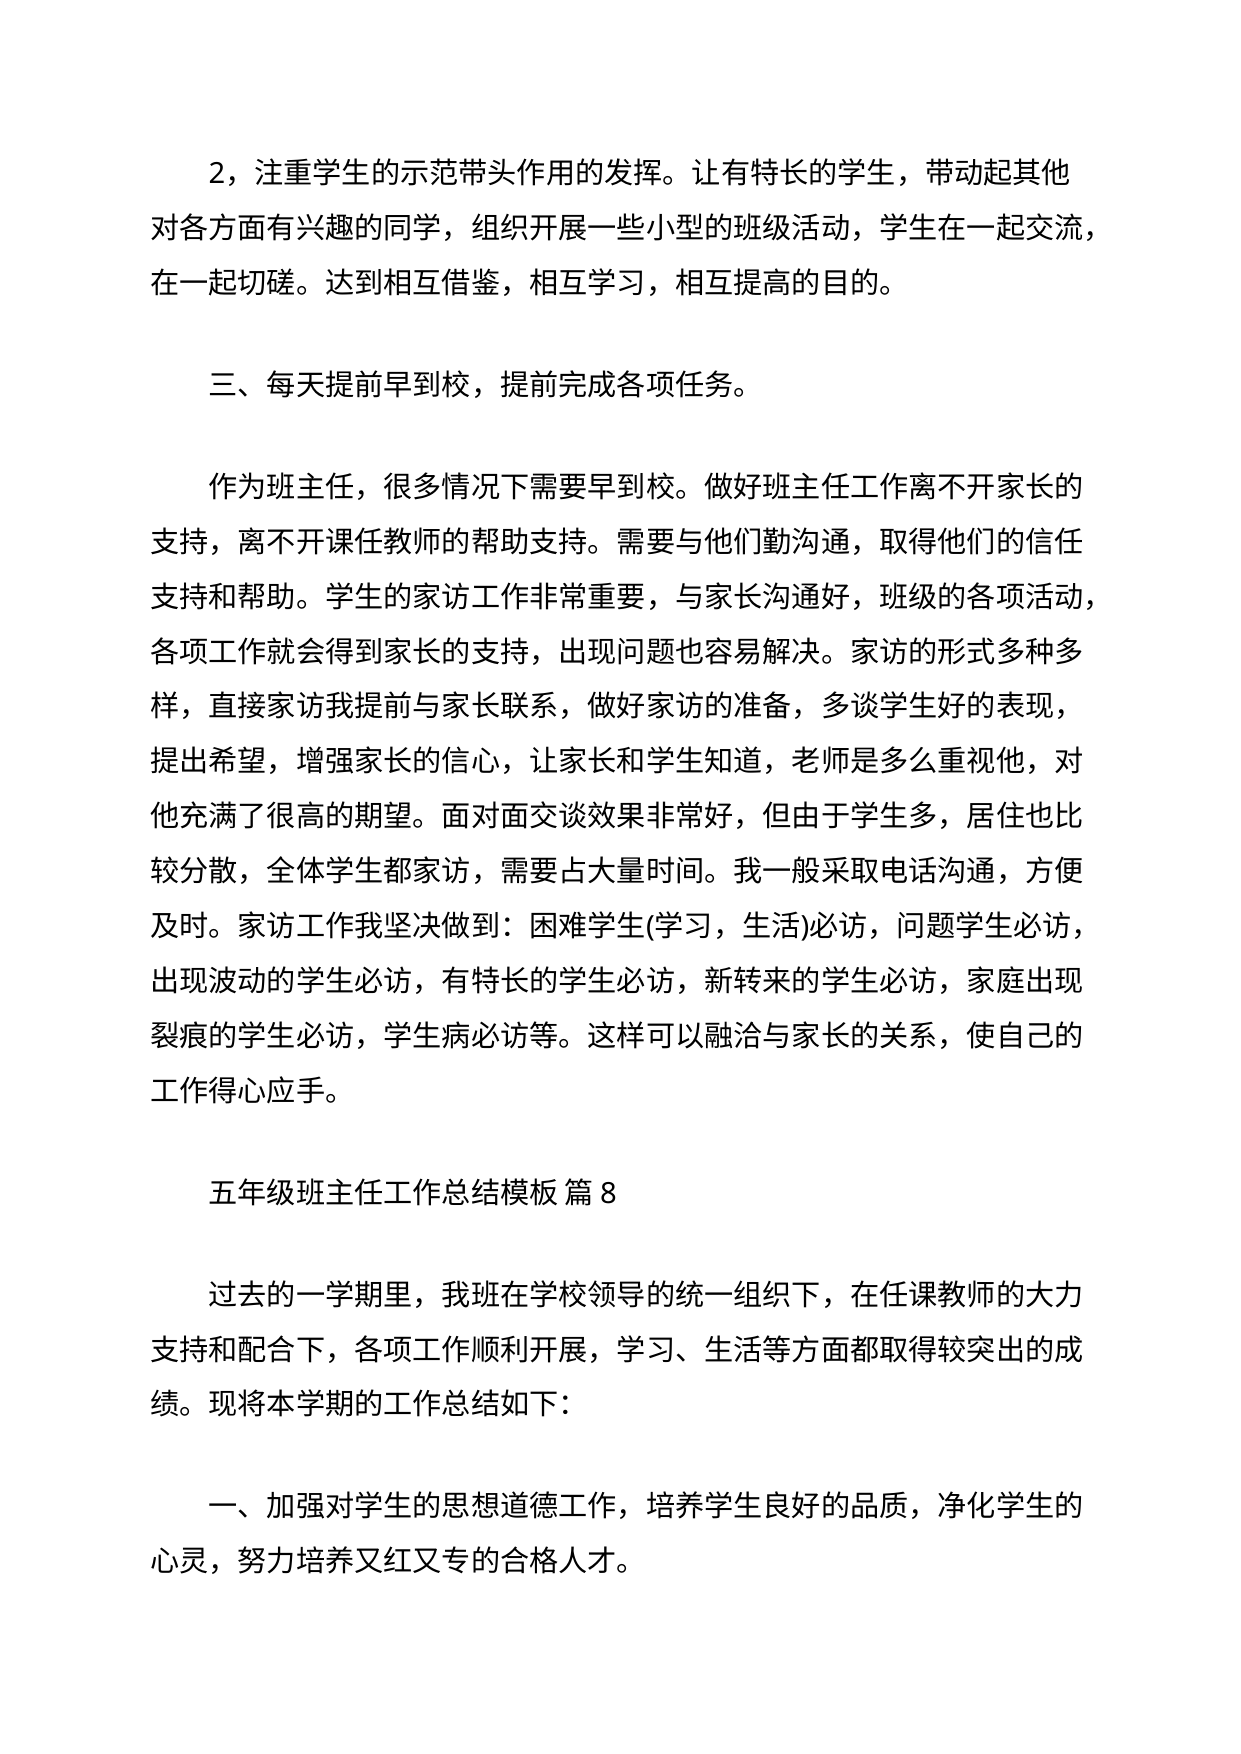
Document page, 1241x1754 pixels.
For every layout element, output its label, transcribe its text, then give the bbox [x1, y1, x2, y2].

text 作为班主任，很多情况下需要早到校。做好班主任工作离不开家长的支持，离不开课任教师的帮助支持。需要与他们勤沟通，取得他们的信任支持和帮助。学生的家访工作非常重要，与家长沟通好，班级的各项活动，各项工作就会得到家长的支持，出现问题也容易解决。家访的形式多种多样，直接家访我提前与家长联系，做好家访的准备，多谈学生好的表现，提出希望，增强家长的信心，让家长和学生知道，老师是多么重视他，对他充满了很高的期望。面对面交谈效果非常好，但由于学生多，居住也比较分散，全体学生都家访，需要占大量时间。我一般采取电话沟通，方便及时。家访工作我坚决做到：困难学生(学习，生活)必访，问题学生必访，出现波动的学生必访，有特长的学生必访，新转来的学生必访，家庭出现裂痕的学生必访，学生病必访等。这样可以融洽与家长的关系，使自己的工作得心应手。 [150, 463, 1090, 1110]
text 一、加强对学生的思想道德工作，培养学生良好的品质，净化学生的心灵，努力培养又红又专的合格人才。 [150, 1483, 1090, 1580]
text 2，注重学生的示范带头作用的发挥。让有特长的学生，带动起其他对各方面有兴趣的同学，组织开展一些小型的班级活动，学生在一起交流，在一起切磋。达到相互借鉴，相互学习，相互提高的目的。 [150, 150, 1090, 302]
text 五年级班主任工作总结模板 篇8 [150, 1169, 1090, 1212]
text 过去的一学期里，我班在学校领导的统一组织下，在任课教师的大力支持和配合下，各项工作顺利开展，学习、生活等方面都取得较突出的成绩。现将本学期的工作总结如下： [150, 1271, 1090, 1423]
text 三、每天提前早到校，提前完成各项任务。 [150, 362, 1090, 404]
